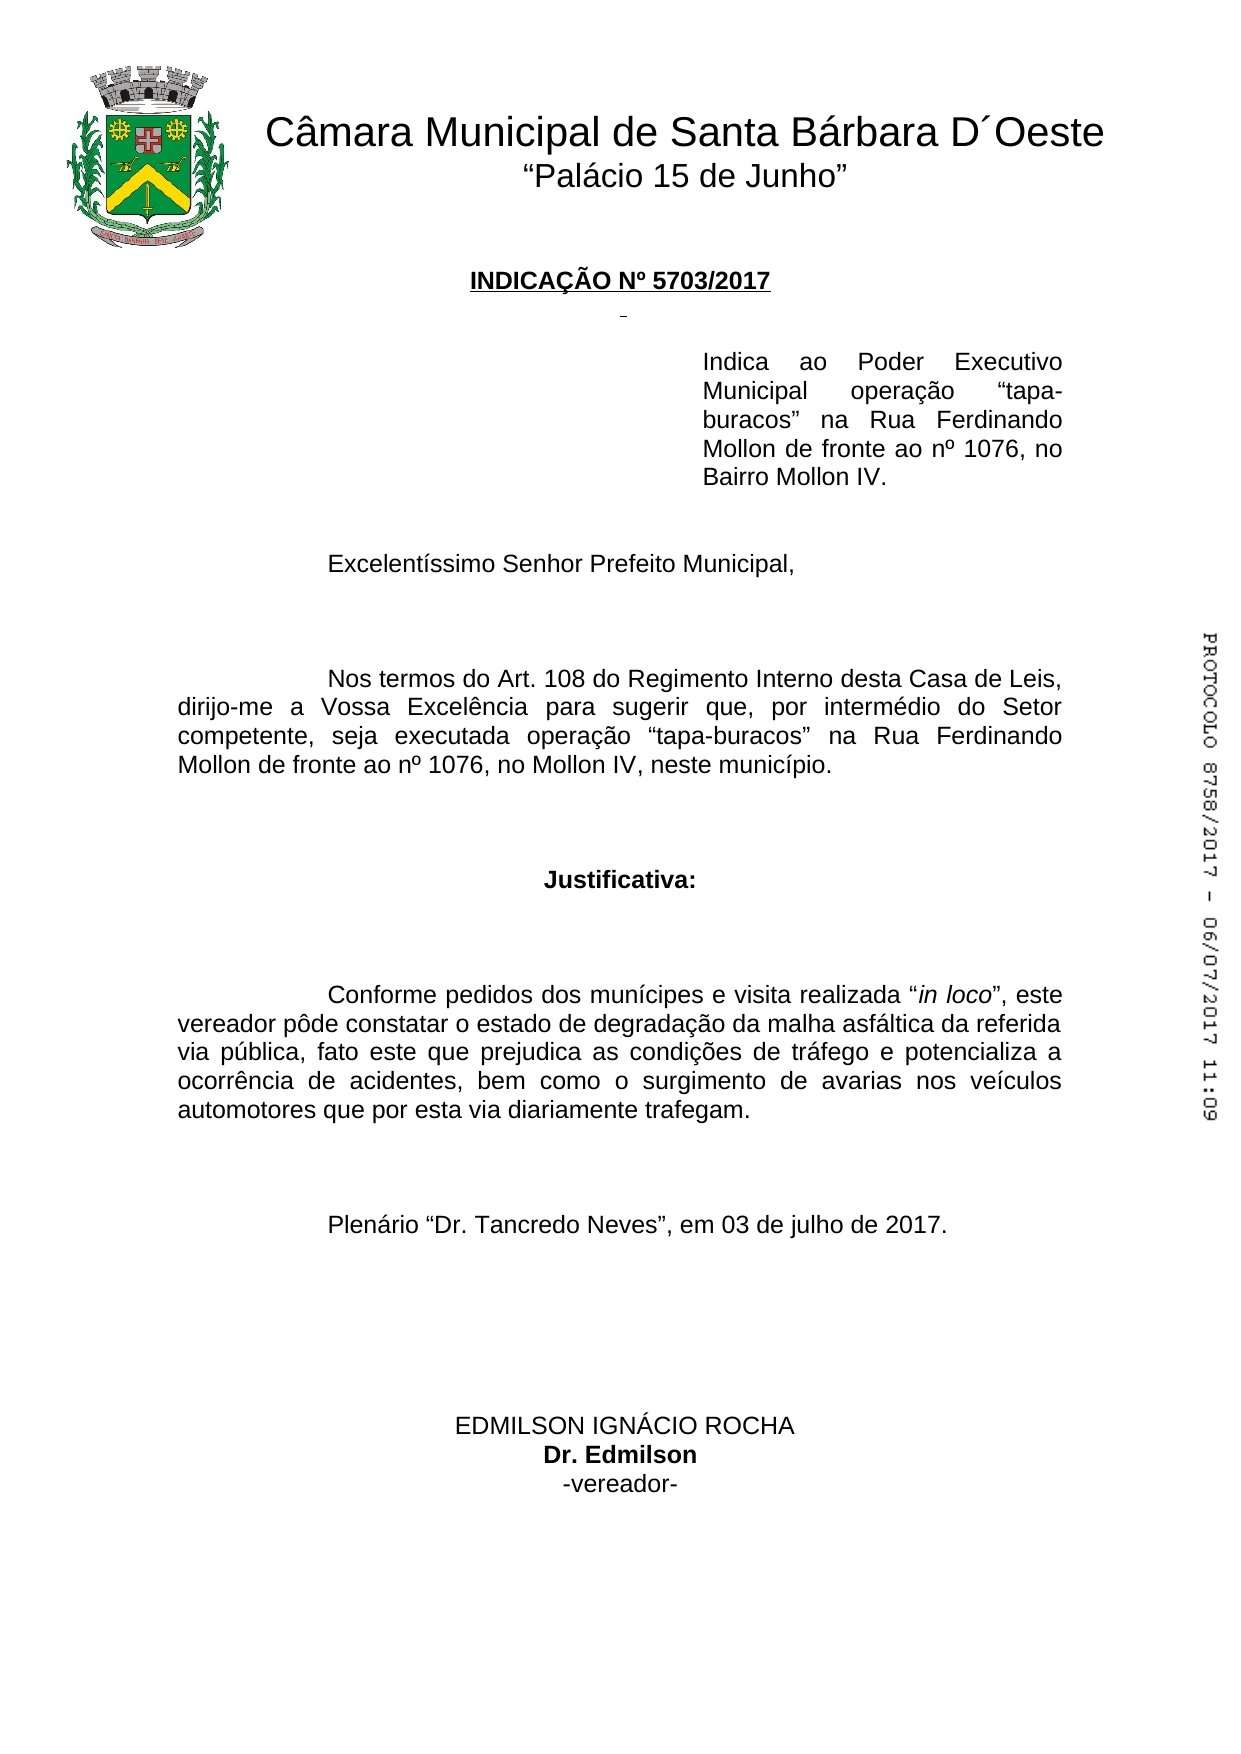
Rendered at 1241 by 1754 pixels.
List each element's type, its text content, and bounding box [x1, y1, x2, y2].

text Justificativa: [177, 865, 1063, 894]
text Nos termos do Art. 108 do Regimento Interno desta Casa de Leis, dirijo-me a Vossa Excelência para sugerir que, por intermédio do Setor competente, seja executada operação “tapa-buracos” na Rua Ferdinando Mollon de fronte ao nº 1076, no Mollon IV, neste município. [177, 664, 1063, 779]
text Plenário “Dr. Tancredo Neves”, em 03 de julho de 2017. [177, 1210, 1063, 1239]
picture [66, 66, 236, 255]
text Conforme pedidos dos munícipes e visita realizada “in loco”, este vereador pôde constatar o estado de degradação da malha asfáltica da referida via pública, fato este que prejudica as condições de tráfego e potencializa a ocorrência de acidentes, bem como o surgimento de avarias nos veículos automotores que por esta via diariamente trafegam. [177, 980, 1063, 1124]
text Dr. Edmilson [177, 1440, 1063, 1469]
text EDMILSON IGNÁCIO ROCHA [177, 1411, 1063, 1440]
title INDICAÇÃO Nº 5703/2017 [177, 266, 1063, 294]
text -vereador- [177, 1469, 1063, 1497]
picture [1177, 629, 1241, 1125]
text Excelentíssimo Senhor Prefeito Municipal, [177, 549, 1063, 577]
text Indica ao Poder Executivo Municipal operação “tapa-buracos” na Rua Ferdinando Mollon de fronte ao nº 1076, no Bairro Mollon IV. [702, 347, 1063, 491]
